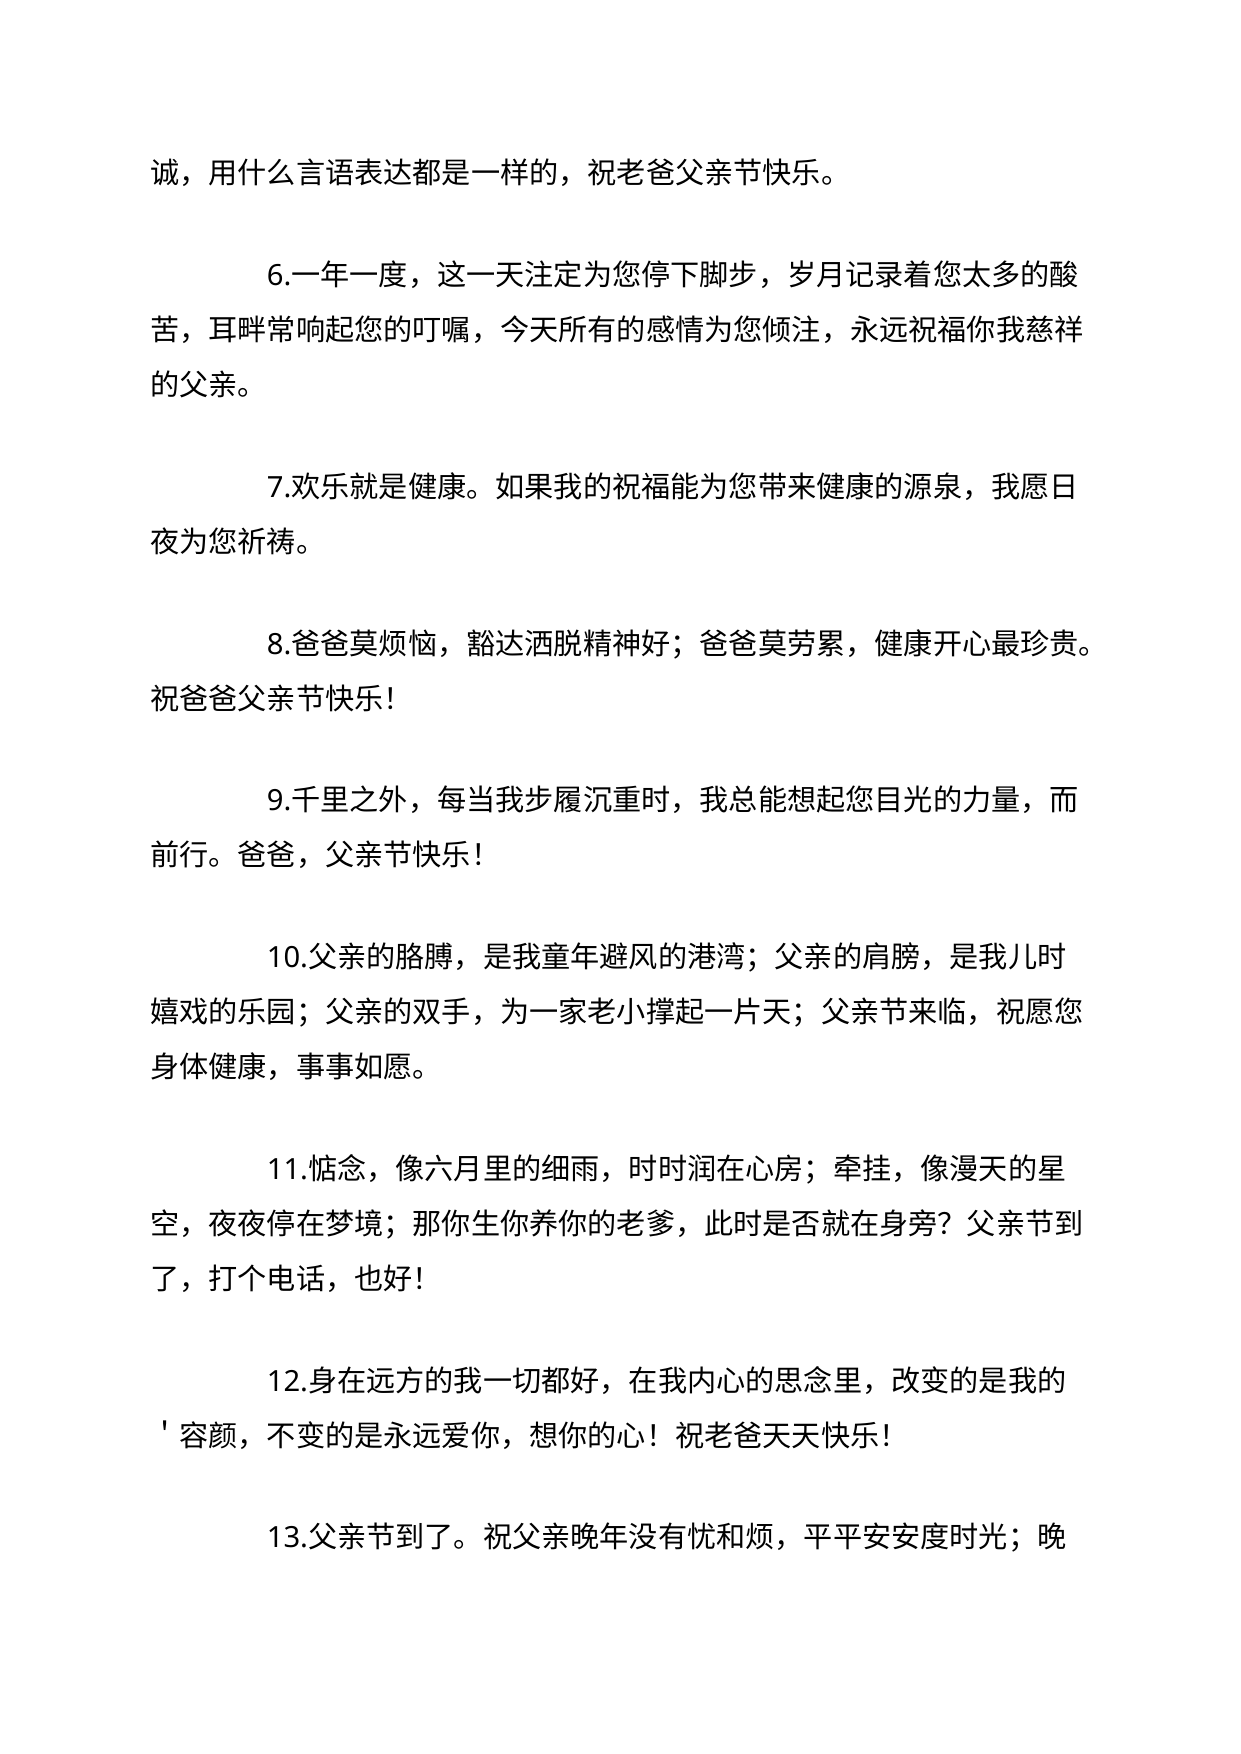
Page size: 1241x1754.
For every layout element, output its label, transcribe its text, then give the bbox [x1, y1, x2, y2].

text 7.欢乐就是健康。如果我的祝福能为您带来健康的源泉，我愿日夜为您祈祷。 [150, 463, 1090, 561]
text 10.父亲的胳膊，是我童年避风的港湾；父亲的肩膀，是我儿时嬉戏的乐园；父亲的双手，为一家老小撑起一片天；父亲节来临，祝愿您身体健康，事事如愿。 [150, 934, 1090, 1086]
text 11.惦念，像六月里的细雨，时时润在心房；牵挂，像漫天的星空，夜夜停在梦境；那你生你养你的老爹，此时是否就在身旁？父亲节到了，打个电话，也好！ [150, 1145, 1090, 1298]
text 12.身在远方的我一切都好，在我内心的思念里，改变的是我的＇容颜，不变的是永远爱你，想你的心！祝老爸天天快乐！ [150, 1357, 1090, 1454]
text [150, 150, 1090, 192]
text 8.爸爸莫烦恼，豁达洒脱精神好；爸爸莫劳累，健康开心最珍贵。祝爸爸父亲节快乐！ [150, 620, 1090, 717]
text 9.千里之外，每当我步履沉重时，我总能想起您目光的力量，而前行。爸爸，父亲节快乐！ [150, 777, 1090, 874]
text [150, 1514, 1090, 1556]
text 6.一年一度，这一天注定为您停下脚步，岁月记录着您太多的酸苦，耳畔常响起您的叮嘱，今天所有的感情为您倾注，永远祝福你我慈祥的父亲。 [150, 252, 1090, 404]
